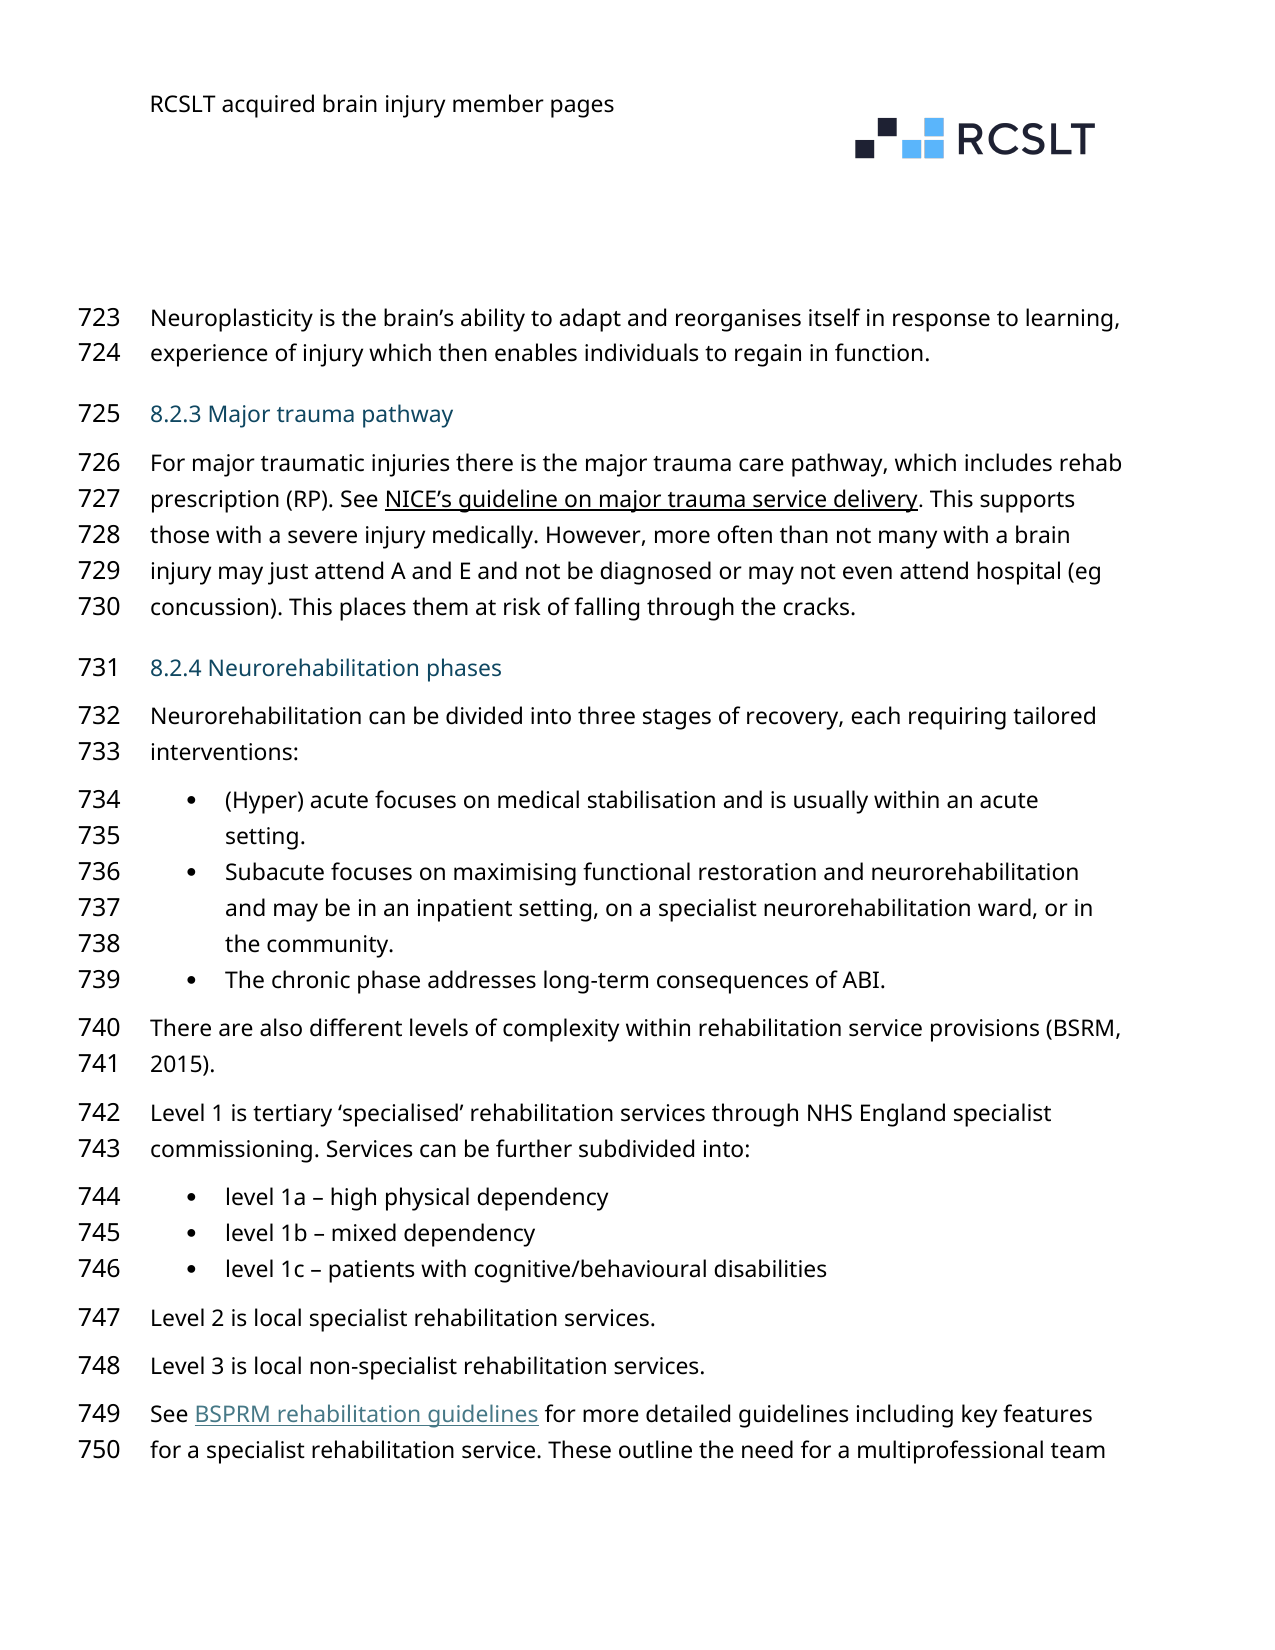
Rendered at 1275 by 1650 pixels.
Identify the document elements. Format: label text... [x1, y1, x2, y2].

list (Hyper) acute focuses on medical stabilisation and is usually within an acute setting. [187, 784, 1125, 851]
list level 1b – mixed dependency [187, 1217, 1125, 1248]
text For major traumatic injuries there is the major trauma care pathway, which includes rehab prescription (RP). See NICE’s guideline on major trauma service delivery. This supports those with a severe injury medically. However, more often than not many with a brain injury may just attend A and E and not be diagnosed or may not even attend hospital (eg concussion). This places them at risk of falling through the cracks. [150, 447, 1125, 622]
list The chronic phase addresses long-term consequences of ABI. [187, 964, 1125, 995]
picture [824, 87, 1125, 189]
list level 1c – patients with cognitive/behavioural disabilities [187, 1253, 1125, 1284]
text There are also different levels of complexity within rehabilitation service provisions (BSRM, 2015). [150, 1012, 1125, 1079]
text Neurorehabilitation can be divided into three stages of recovery, each requiring tailored interventions: [150, 700, 1125, 767]
text Neuroplasticity is the brain’s ability to adapt and reorganises itself in response to learning, experience of injury which then enables individuals to regain in function. [150, 301, 1125, 369]
text Level 3 is local non-specialist rehabilitation services. [150, 1350, 1125, 1381]
text Level 2 is local specialist rehabilitation services. [150, 1301, 1125, 1333]
subtitle 8.2.3 Major trauma pathway [150, 398, 1125, 429]
text Level 1 is tertiary ‘specialised’ rehabilitation services through NHS England specialist commissioning. Services can be further subdivided into: [150, 1097, 1125, 1164]
subtitle 8.2.4 Neurorehabilitation phases [150, 651, 1125, 683]
list level 1a – high physical dependency [187, 1181, 1125, 1212]
list Subacute focuses on maximising functional restoration and neurorehabilitation and may be in an inpatient setting, on a specialist neurorehabilitation ward, or in the community. [187, 856, 1125, 959]
